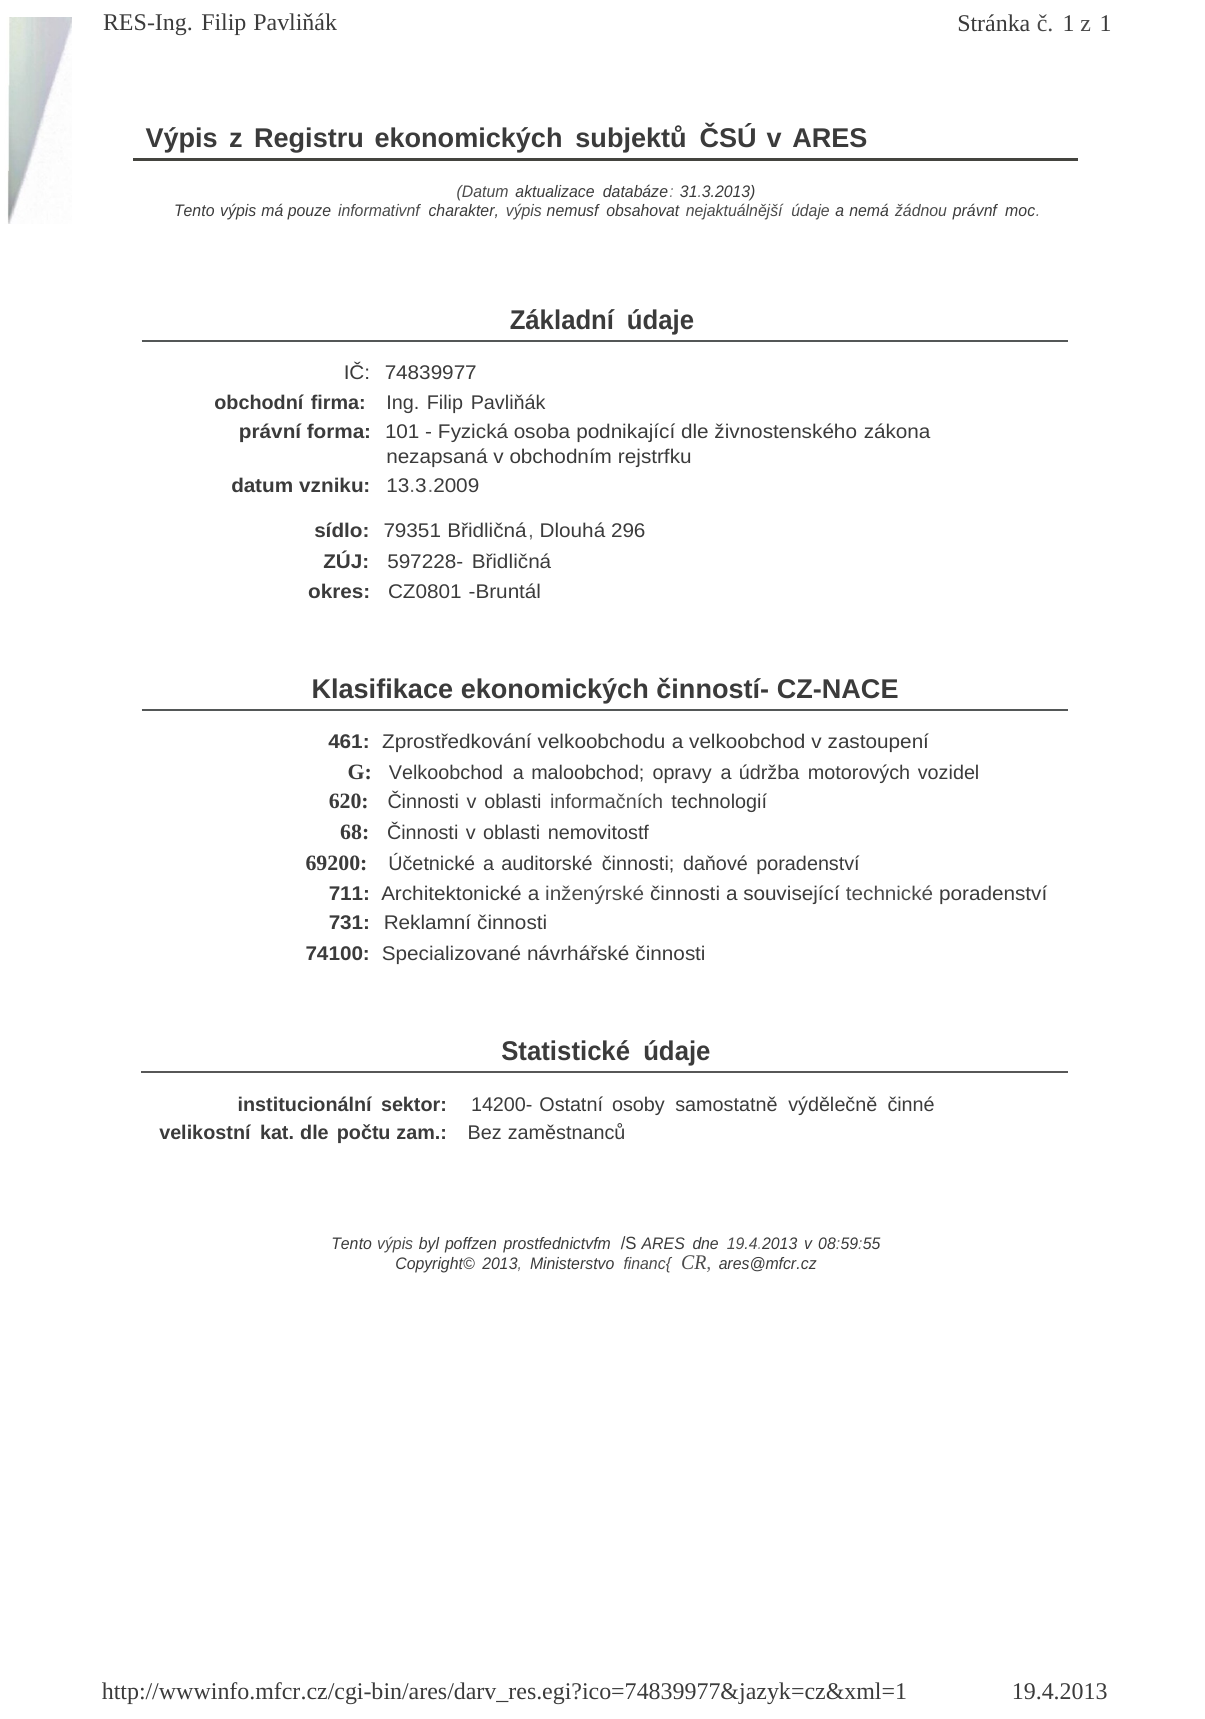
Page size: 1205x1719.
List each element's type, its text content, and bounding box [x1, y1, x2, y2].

text obchodní firma: Ing. Filip Pavliňák [214, 391, 1123, 413]
text 74100: Specializované návrhářské činnosti [305, 942, 1123, 965]
text 711: Architektonické a inženýrské činnosti a související technické poradenství [328, 881, 1123, 904]
text datum vzniku: 13.3.2009 [231, 474, 1123, 496]
picture [3, 153, 72, 224]
text právní forma: 101 - Fyzická osoba podnikající dle živnostenského zákona nezapsaná v obchodním rejstrfku [239, 420, 1036, 467]
text Tento výpis má pouze informativnf charakter, výpis nemusf obsahovat nejaktuálnější údaje a nemá žádnou právnf moc. [91, 201, 1123, 220]
text G: Velkoobchod a maloobchod; opravy a údržba motorových vozidel [347, 759, 1123, 784]
text velikostní kat. dle počtu zam.: Bez zaměstnanců [159, 1121, 1123, 1144]
text 68: Činnosti v oblasti nemovitostf [340, 819, 1123, 844]
text (Datum aktualizace databáze: 31.3.2013) [88, 181, 1123, 201]
text Základní údaje [80, 304, 1123, 335]
text institucionální sektor: 14200- Ostatní osoby samostatně výdělečně činné [237, 1092, 1123, 1115]
subtitle RES-Ing. Filip Pavliňák Stránka č. 1 z 1 [91, 8, 1123, 36]
text Výpis z Registru ekonomických subjektů ČSÚ v ARES [0, 122, 1013, 153]
text Tento výpis byl poffzen prostfednictvfm /S ARES dne 19.4.2013 v 08:59:55 Copyright© 2013, Ministerstvo financ{ CR, ares@mfcr.cz [331, 1233, 881, 1273]
text 731: Reklamní činnosti [328, 911, 1123, 934]
text 620: Činnosti v oblasti informačních technologií [328, 788, 1123, 813]
subtitle http://wwwinfo.mfcr.cz/cgi-bin/ares/darv_res.egi?ico=74839977&jazyk=cz&xml=1 19.4.2013 [86, 1677, 1123, 1704]
text IČ: 74839977 [343, 361, 1123, 384]
subtitle Statistické údaje [88, 1035, 1123, 1066]
text sídlo: 79351 Břidličná, Dlouhá 296 [314, 519, 1123, 542]
picture [3, 17, 72, 122]
text okres: CZ0801 -Bruntál [308, 580, 1123, 603]
text 461: Zprostředkování velkoobchodu a velkoobchod v zastoupení [328, 730, 1123, 753]
text 69200: Účetnické a auditorské činnosti; daňové poradenství [305, 850, 1123, 875]
subtitle Klasifikace ekonomických činností- CZ-NACE [87, 673, 1123, 704]
text ZÚJ: 597228- Břidličná [323, 550, 1123, 573]
